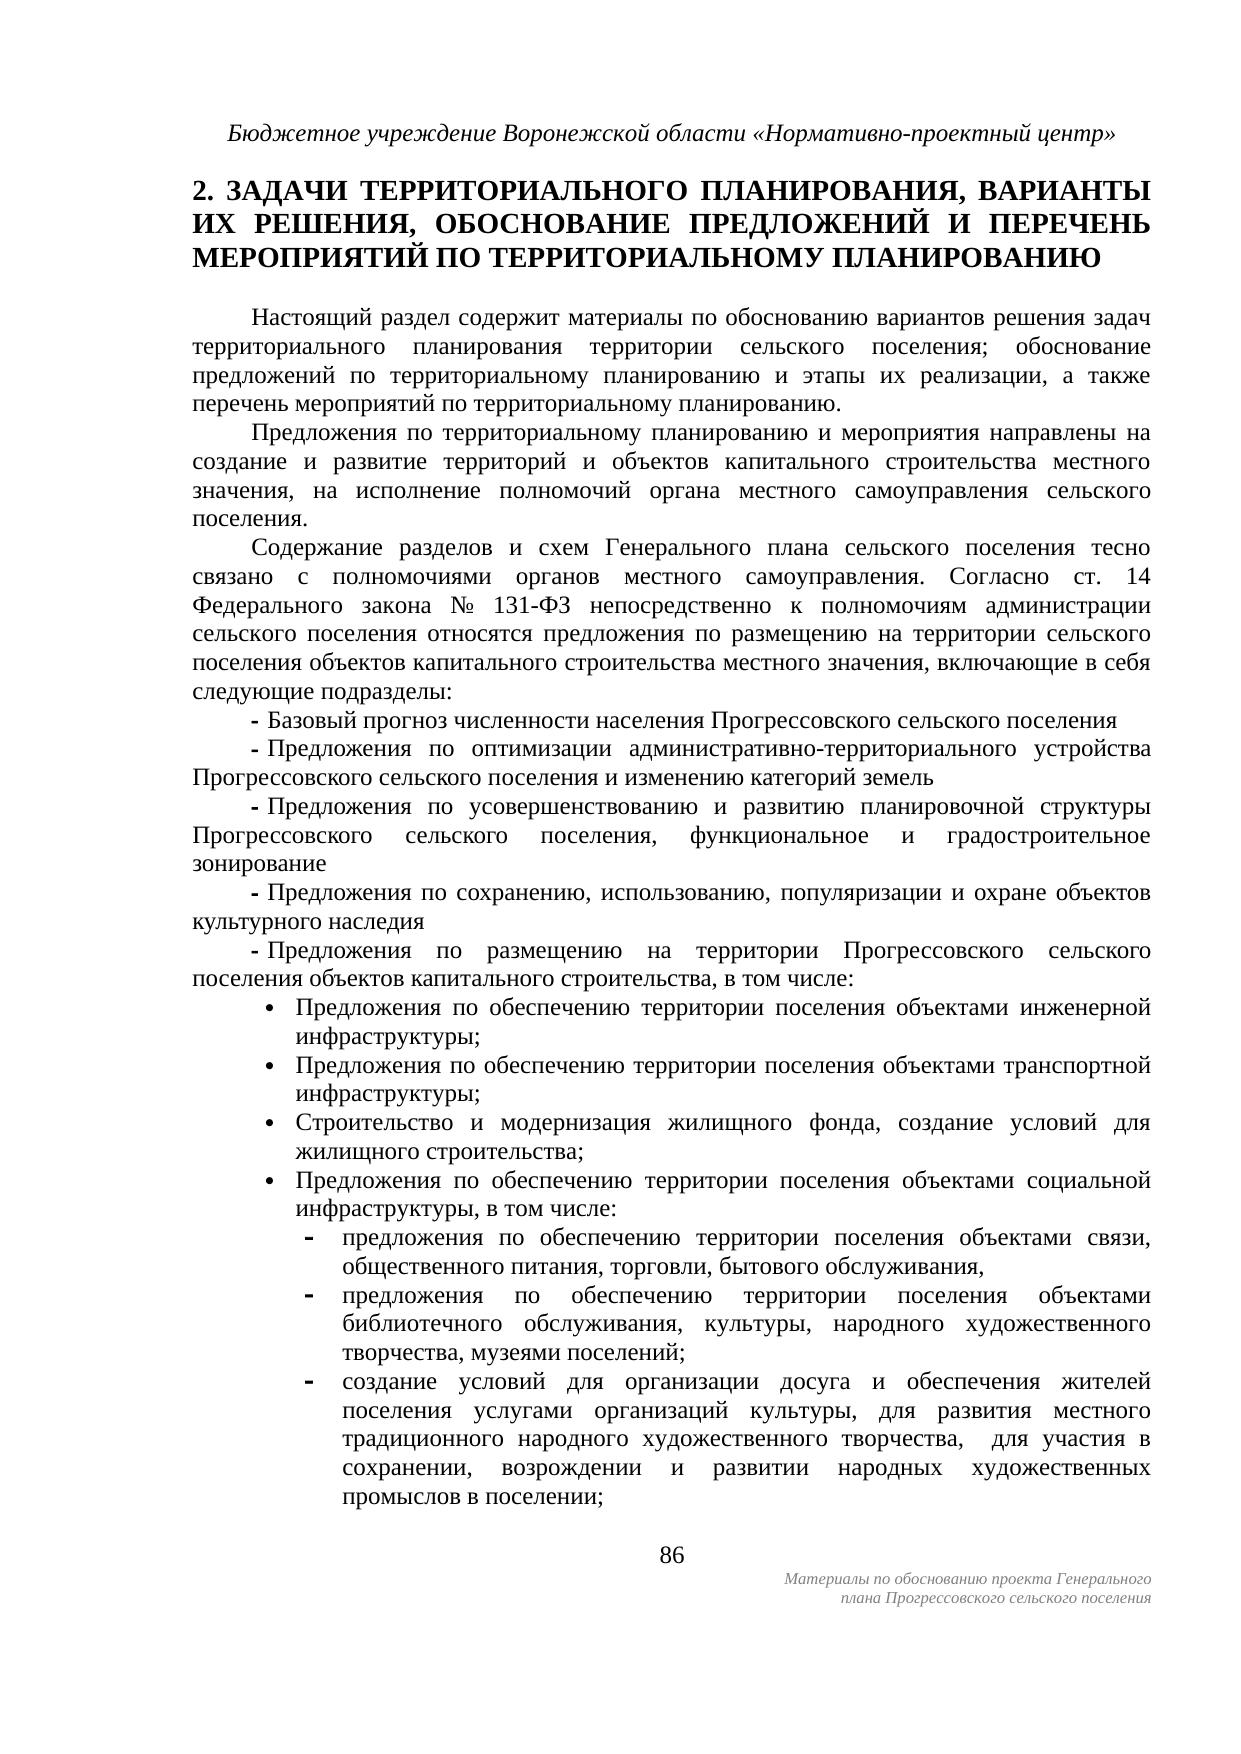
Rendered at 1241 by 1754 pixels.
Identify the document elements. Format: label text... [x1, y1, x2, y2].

list Строительство и модернизация жилищного фонда, создание условий для жилищного строительства; [266, 1107, 1152, 1165]
list Предложения по оптимизации административно-территориального устройства Прогрессовского сельского поселения и изменению категорий земель [192, 733, 1152, 791]
list предложения по обеспечению территории поселения объектами связи, общественного питания, торговли, бытового обслуживания, [304, 1222, 1152, 1280]
list Предложения по сохранению, использованию, популяризации и охране объектов культурного наследия [192, 877, 1152, 935]
text Настоящий раздел содержит материалы по обоснованию вариантов решения задач территориального планирования территории сельского поселения; обоснование предложений по территориальному планированию и этапы их реализации, а также перечень мероприятий по территориальному планированию. [192, 302, 1152, 417]
subtitle 2. ЗАДАЧИ ТЕРРИТОРИАЛЬНОГО ПЛАНИРОВАНИЯ, ВАРИАНТЫ ИХ РЕШЕНИЯ, ОБОСНОВАНИЕ ПРЕДЛОЖЕНИЙ И ПЕРЕЧЕНЬ МЕРОПРИЯТИЙ ПО ТЕРРИТОРИАЛЬНОМУ ПЛАНИРОВАНИЮ [192, 173, 1152, 273]
list Предложения по обеспечению территории поселения объектами инженерной инфраструктуры; [266, 992, 1152, 1050]
list Предложения по обеспечению территории поселения объектами транспортной инфраструктуры; [266, 1050, 1152, 1107]
text Содержание разделов и схем Генерального плана сельского поселения тесно связано с полномочиями органов местного самоуправления. Согласно ст. 14 Федерального закона № 131-ФЗ непосредственно к полномочиям администрации сельского поселения относятся предложения по размещению на территории сельского поселения объектов капитального строительства местного значения, включающие в себя следующие подразделы: [192, 532, 1152, 705]
list Предложения по размещению на территории Прогрессовского сельского поселения объектов капитального строительства, в том числе: [192, 935, 1152, 992]
list создание условий для организации досуга и обеспечения жителей поселения услугами организаций культуры, для развития местного традиционного народного художественного творчества, для участия в сохранении, возрождении и развитии народных художественных промыслов в поселении; [304, 1366, 1152, 1510]
text Предложения по территориальному планированию и мероприятия направлены на создание и развитие территорий и объектов капитального строительства местного значения, на исполнение полномочий органа местного самоуправления сельского поселения. [192, 417, 1152, 532]
list Предложения по усовершенствованию и развитию планировочной структуры Прогрессовского сельского поселения, функциональное и градостроительное зонирование [192, 791, 1152, 877]
list Базовый прогноз численности населения Прогрессовского сельского поселения [192, 705, 1152, 733]
list Предложения по обеспечению территории поселения объектами социальной инфраструктуры, в том числе: [266, 1165, 1152, 1222]
list предложения по обеспечению территории поселения объектами библиотечного обслуживания, культуры, народного художественного творчества, музеями поселений; [304, 1280, 1152, 1366]
